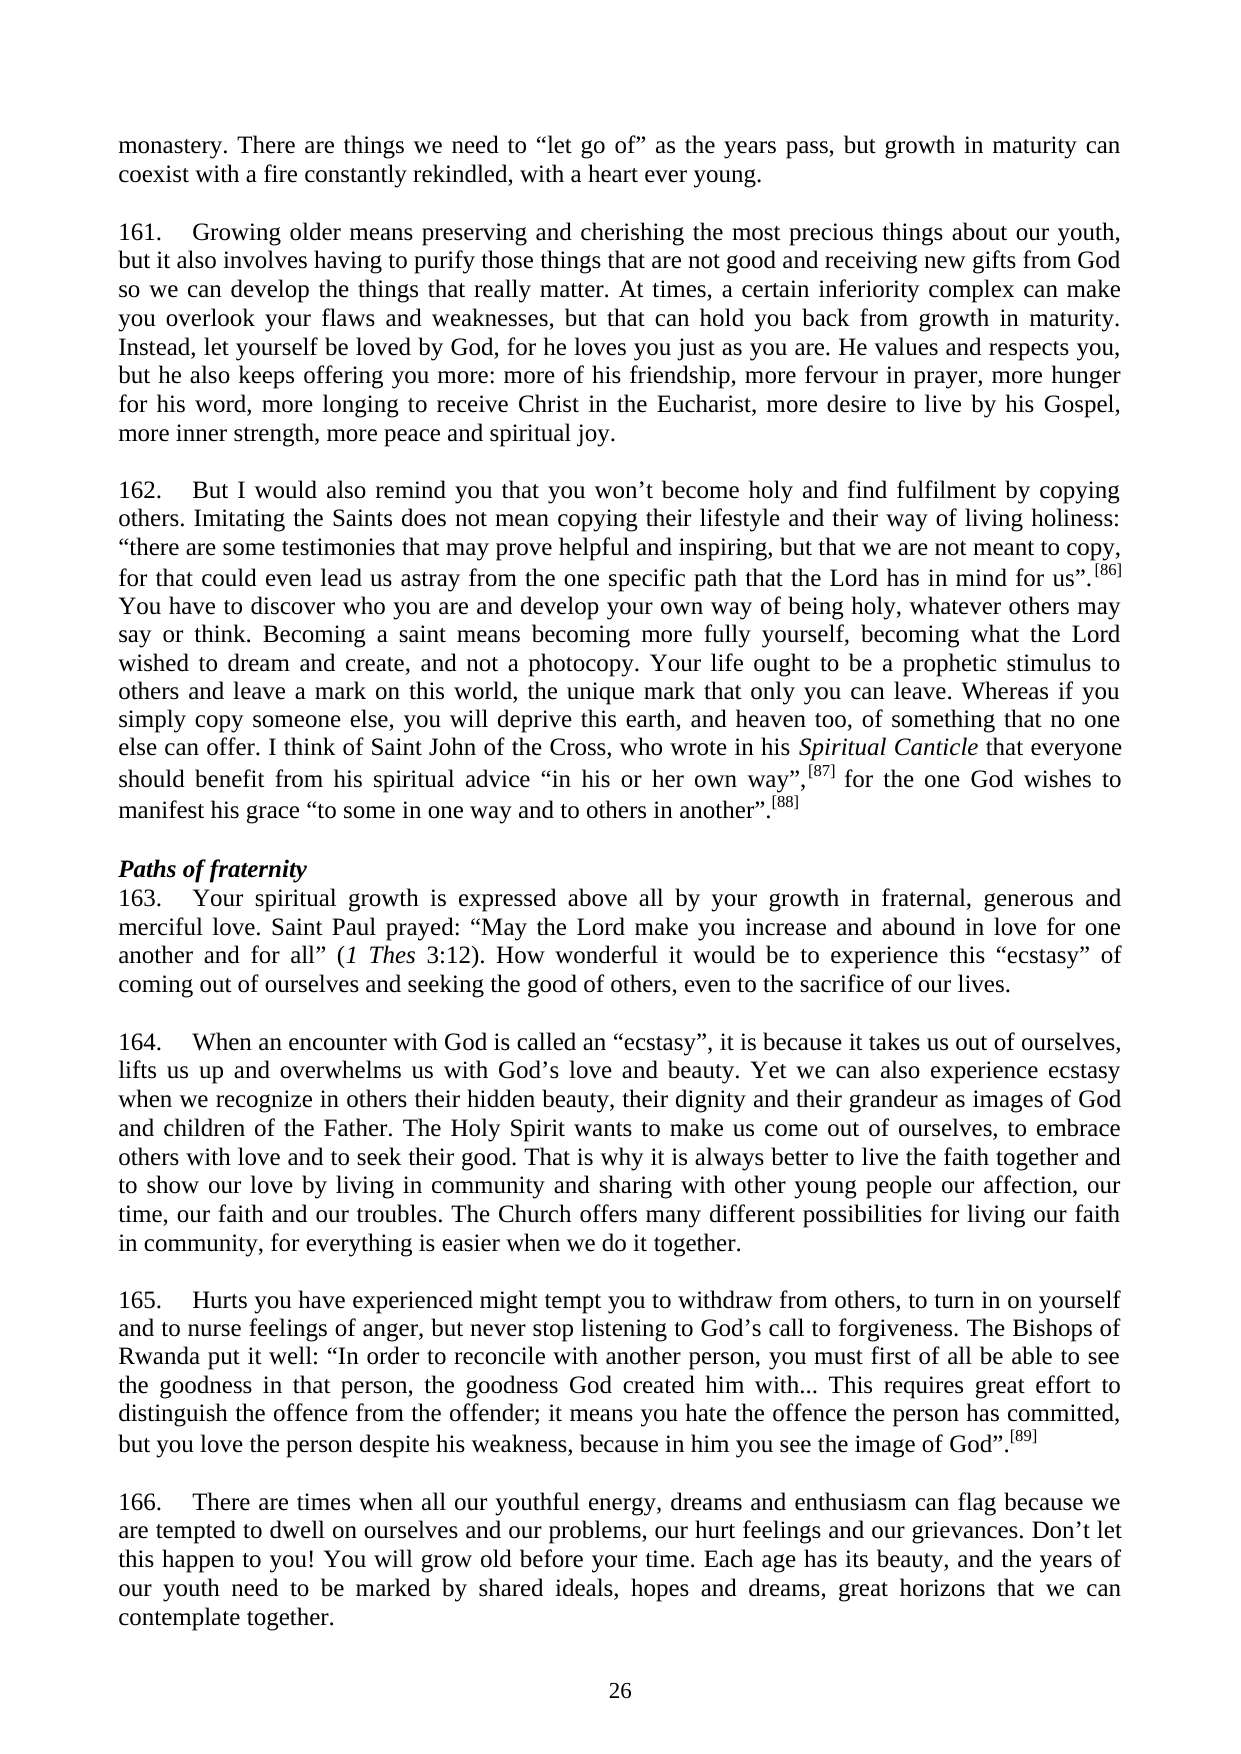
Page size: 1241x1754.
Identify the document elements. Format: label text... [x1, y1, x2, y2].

list But I would also remind you that you won’t become holy and find fulfilment by copying others. Imitating the Saints does not mean copying their lifestyle and their way of living holiness: “there are some testimonies that may prove helpful and inspiring, but that we are not meant to copy, for that could even lead us astray from the one specific path that the Lord has in mind for us”.[86] You have to discover who you are and develop your own way of being holy, whatever others may say or think. Becoming a saint means becoming more fully yourself, becoming what the Lord wished to dream and create, and not a photocopy. Your life ought to be a prophetic stimulus to others and leave a mark on this world, the unique mark that only you can leave. Whereas if you simply copy someone else, you will deprive this earth, and heaven too, of something that no one else can offer. I think of Saint John of the Cross, who wrote in his Spiritual Canticle that everyone should benefit from his spiritual advice “in his or her own way”,[87] for the one God wishes to manifest his grace “to some in one way and to others in another”.[88] [118, 476, 1122, 824]
list Growing older means preserving and cherishing the most precious things about our youth, but it also involves having to purify those things that are not good and receiving new gifts from God so we can develop the things that really matter. At times, a certain inferiority complex can make you overlook your flaws and weaknesses, but that can hold you back from growth in maturity. Instead, let yourself be loved by God, for he loves you just as you are. He values and respects you, but he also keeps offering you more: more of his friendship, more fervour in prayer, more hunger for his word, more longing to receive Christ in the Eucharist, more desire to live by his Gospel, more inner strength, more peace and spiritual joy. [118, 217, 1122, 447]
list Your spiritual growth is expressed above all by your growth in fraternal, generous and merciful love. Saint Paul prayed: “May the Lord make you increase and abound in love for one another and for all” (1 Thes 3:12). How wonderful it would be to experience this “ecstasy” of coming out of ourselves and seeking the good of others, even to the sacrifice of our lives. [118, 883, 1122, 998]
subtitle Paths of fraternity [118, 854, 1134, 883]
list When an encounter with God is called an “ecstasy”, it is because it takes us out of ourselves, lifts us up and overwhelms us with God’s love and beauty. Yet we can also experience ecstasy when we recognize in others their hidden beauty, their dignity and their grandeur as images of God and children of the Father. The Holy Spirit wants to make us come out of ourselves, to embrace others with love and to seek their good. That is why it is always better to live the faith together and to show our love by living in community and sharing with other young people our affection, our time, our faith and our troubles. The Church offers many different possibilities for living our faith in community, for everything is easier when we do it together. [118, 1027, 1122, 1257]
list There are times when all our youthful energy, dreams and enthusiasm can flag because we are tempted to dwell on ourselves and our problems, our hurt feelings and our grievances. Don’t let this happen to you! You will grow old before your time. Each age has its beauty, and the years of our youth need to be marked by shared ideals, hopes and dreams, great horizons that we can contemplate together. [118, 1487, 1122, 1630]
list Hurts you have experienced might tempt you to withdraw from others, to turn in on yourself and to nurse feelings of anger, but never stop listening to God’s call to forgiveness. The Bishops of Rwanda put it well: “In order to reconcile with another person, you must first of all be able to see the goodness in that person, the goodness God created him with... This requires great effort to distinguish the offence from the offender; it means you hate the offence the person has committed, but you love the person despite his weakness, because in him you see the image of God”.[89] [118, 1286, 1122, 1458]
text monastery. There are things we need to “let go of” as the years pass, but growth in maturity can coexist with a fire constantly rekindled, with a heart ever young. [118, 130, 1122, 188]
